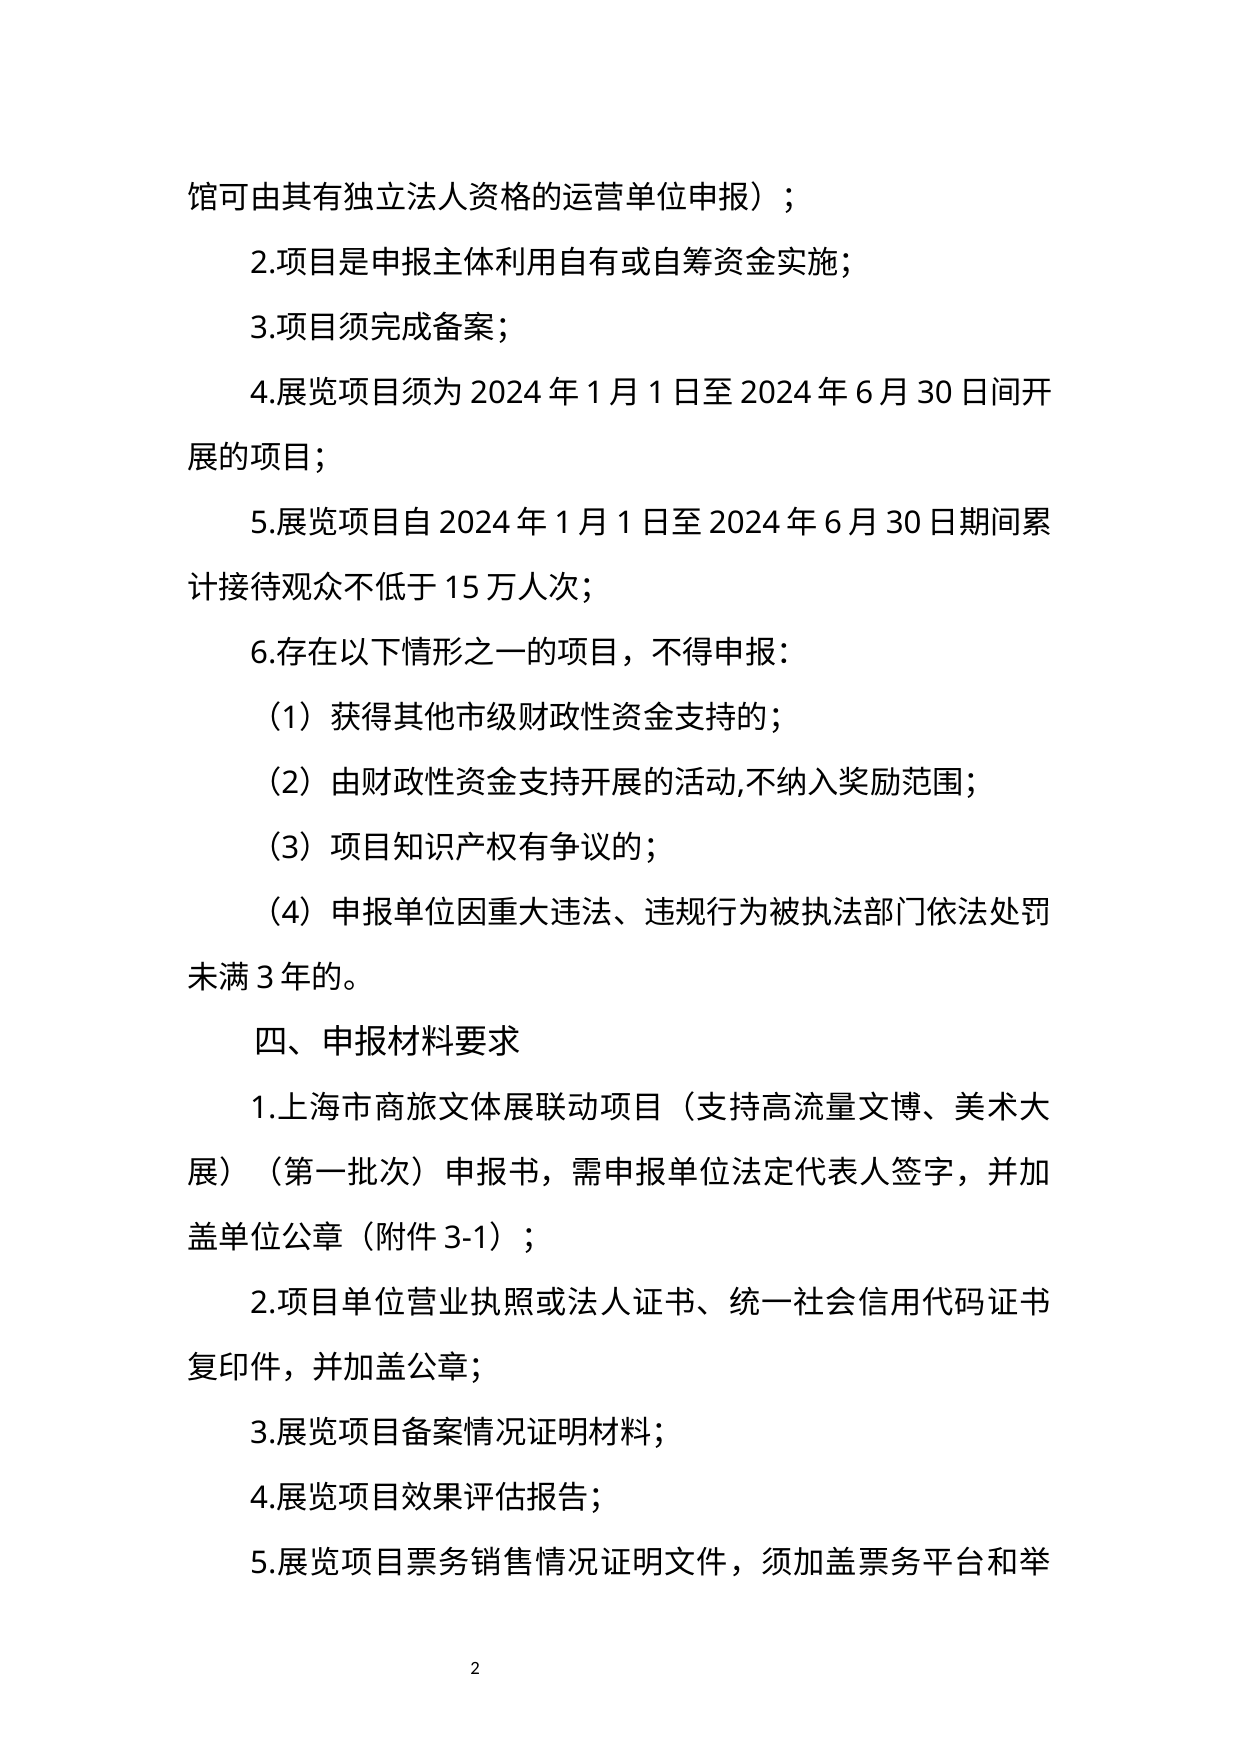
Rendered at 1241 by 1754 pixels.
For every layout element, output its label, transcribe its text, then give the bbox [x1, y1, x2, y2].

text 4.展览项目须为2024年1月1日至2024年6月30日间开展的项目； [187, 357, 1053, 487]
subtitle 四、申报材料要求 [187, 1007, 1053, 1072]
text 4.展览项目效果评估报告； [187, 1462, 1053, 1527]
text 3.项目须完成备案； [187, 292, 1053, 357]
text 1.上海市商旅文体展联动项目（支持高流量文博、美术大展）（第一批次）申报书，需申报单位法定代表人签字，并加盖单位公章（附件3-1）； [187, 1072, 1053, 1267]
text （3）项目知识产权有争议的； [187, 812, 1053, 877]
text 5.展览项目自2024年1月1日至2024年6月30日期间累计接待观众不低于15万人次； [187, 487, 1053, 617]
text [187, 162, 1053, 227]
text （1）获得其他市级财政性资金支持的； [187, 682, 1053, 747]
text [187, 1527, 1053, 1592]
text （2）由财政性资金支持开展的活动,不纳入奖励范围； [187, 747, 1053, 812]
text 6.存在以下情形之一的项目，不得申报： [187, 617, 1053, 682]
text 3.展览项目备案情况证明材料； [187, 1397, 1053, 1462]
text （4）申报单位因重大违法、违规行为被执法部门依法处罚未满3年的。 [187, 877, 1053, 1007]
text 2.项目是申报主体利用自有或自筹资金实施； [187, 227, 1053, 292]
text 2.项目单位营业执照或法人证书、统一社会信用代码证书复印件，并加盖公章； [187, 1267, 1053, 1397]
